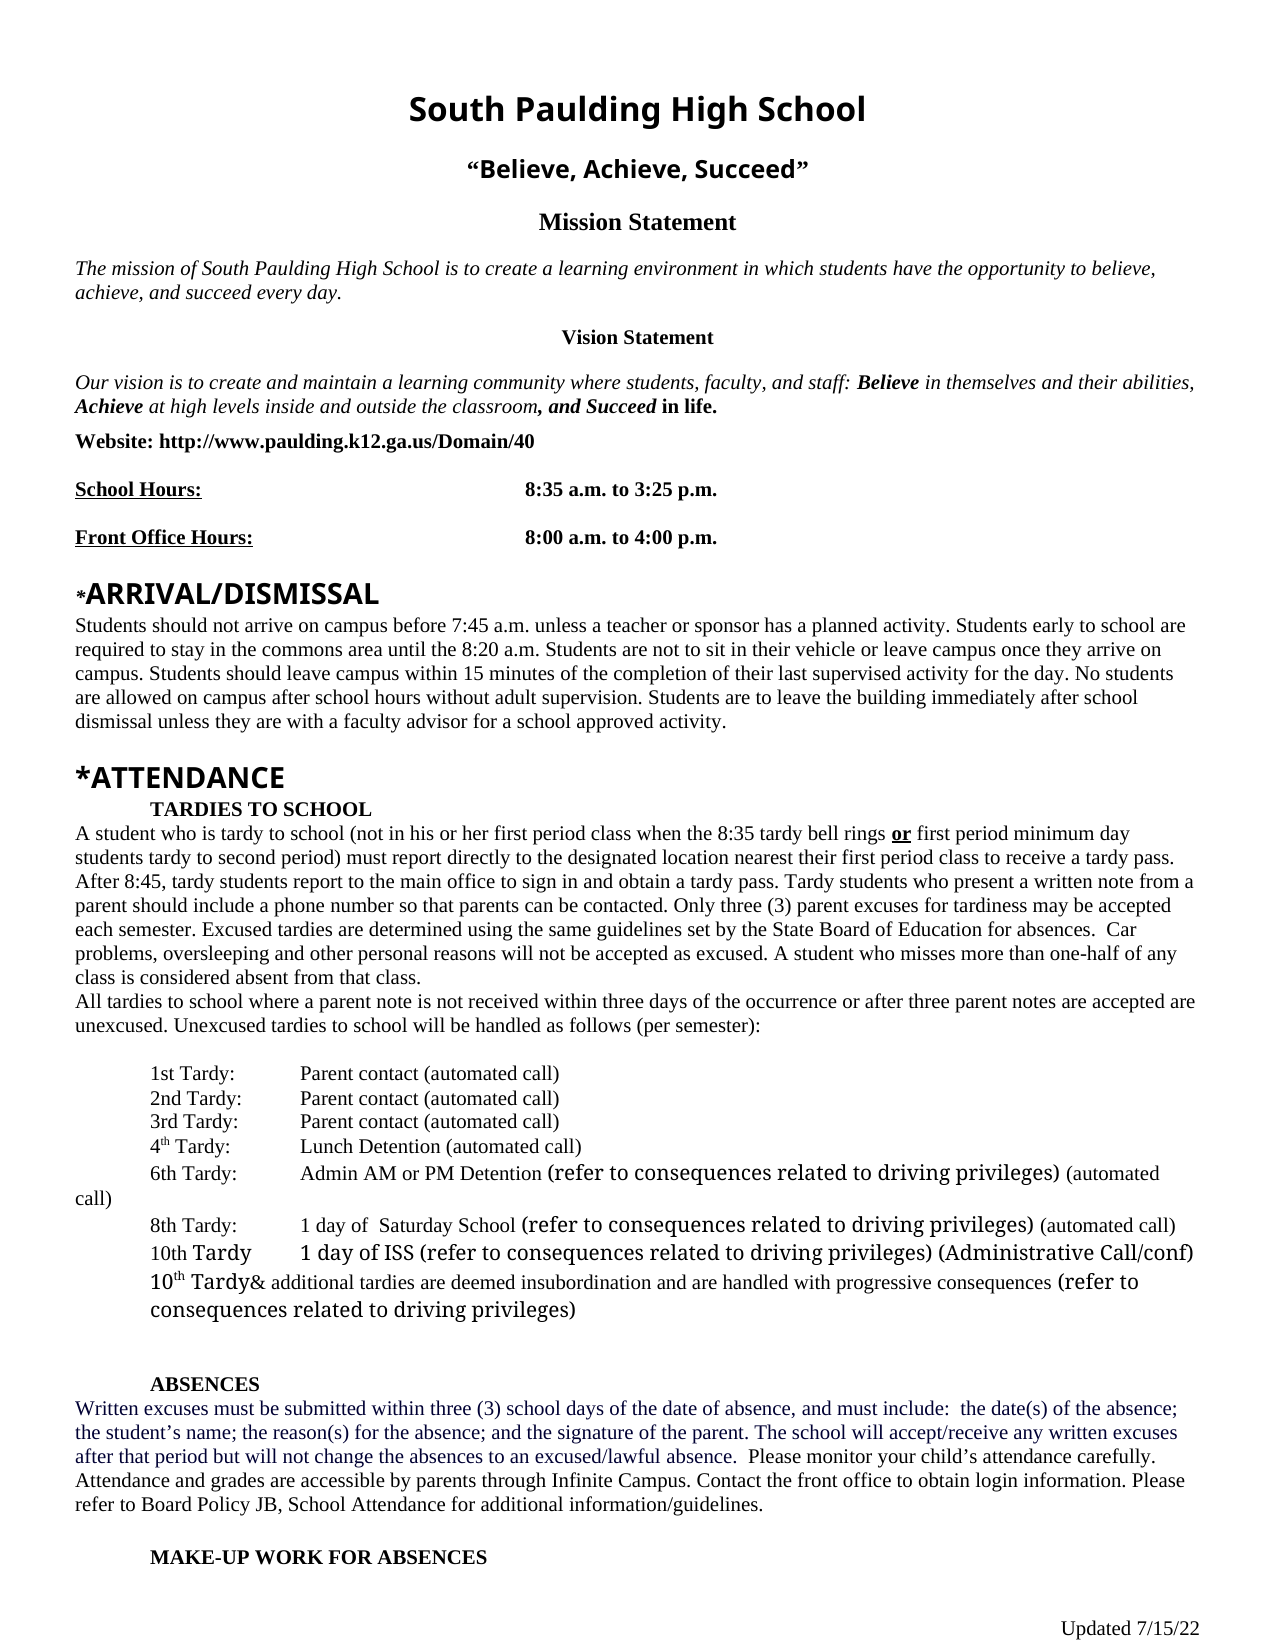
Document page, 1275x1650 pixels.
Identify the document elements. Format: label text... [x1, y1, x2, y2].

text School Hours: 8:35 a.m. to 3:25 p.m. [75, 477, 1200, 501]
text South Paulding High School [75, 85, 1200, 131]
text 3rd Tardy: Parent contact (automated call) [75, 1109, 1200, 1133]
text Vision Statement [75, 325, 1200, 349]
text The mission of South Paulding High School is to create a learning environment in which students have the opportunity to believe, achieve, and succeed every day. [75, 256, 1200, 304]
text Our vision is to create and maintain a learning community where students, faculty, and staff: Believe in themselves and their abilities, Achieve at high levels inside and outside the classroom, and Succeed in life. [75, 370, 1200, 418]
text Front Office Hours: 8:00 a.m. to 4:00 p.m. [75, 525, 1200, 549]
text Mission Statement [75, 207, 1200, 235]
text 1st Tardy: Parent contact (automated call) [75, 1061, 1200, 1085]
text ABSENCES [75, 1372, 1200, 1396]
text “Believe, Achieve, Succeed” [75, 152, 1200, 186]
text TARDIES TO SCHOOL [75, 797, 1200, 821]
text Website: http://www.paulding.k12.ga.us/Domain/40 [75, 428, 1200, 453]
text 10th Tardy& additional tardies are deemed insubordination and are handled with progressive consequences (refer to consequences related to driving privileges) [150, 1267, 1200, 1324]
text 4th Tardy: Lunch Detention (automated call) [75, 1133, 1200, 1158]
text 10th Tardy 1 day of ISS (refer to consequences related to driving privileges) (Administrative Call/conf) [150, 1238, 1200, 1267]
text *ARRIVAL/DISMISSAL [75, 573, 1200, 613]
text MAKE-UP WORK FOR ABSENCES [75, 1545, 1200, 1569]
text Written excuses must be submitted within three (3) school days of the date of absence, and must include: the date(s) of the absence; the student’s name; the reason(s) for the absence; and the signature of the parent. The school will accept/receive any written excuses after that period but will not change the absences to an excused/lawful absence. Please monitor your child’s attendance carefully. Attendance and grades are accessible by parents through Infinite Campus. Contact the front office to obtain login information. Please refer to Board Policy JB, School Attendance for additional information/guidelines. [75, 1396, 1200, 1516]
text *ATTENDANCE [75, 757, 1200, 797]
text A student who is tardy to school (not in his or her first period class when the 8:35 tardy bell rings or first period minimum day students tardy to second period) must report directly to the designated location nearest their first period class to receive a tardy pass. After 8:45, tardy students report to the main office to sign in and obtain a tardy pass. Tardy students who present a written note from a parent should include a phone number so that parents can be contacted. Only three (3) parent excuses for tardiness may be accepted each semester. Excused tardies are determined using the same guidelines set by the State Board of Education for absences. Car problems, oversleeping and other personal reasons will not be accepted as excused. A student who misses more than one-half of any class is considered absent from that class. [75, 821, 1200, 989]
text Students should not arrive on campus before 7:45 a.m. unless a teacher or sponsor has a planned activity. Students early to school are required to stay in the commons area until the 8:20 a.m. Students are not to sit in their vehicle or leave campus once they arrive on campus. Students should leave campus within 15 minutes of the completion of their last supervised activity for the day. No students are allowed on campus after school hours without adult supervision. Students are to leave the building immediately after school dismissal unless they are with a faculty advisor for a school approved activity. [75, 613, 1200, 733]
text All tardies to school where a parent note is not received within three days of the occurrence or after three parent notes are accepted are unexcused. Unexcused tardies to school will be handled as follows (per semester): [75, 989, 1200, 1037]
text 8th Tardy: 1 day of Saturday School (refer to consequences related to driving privileges) (automated call) [150, 1210, 1200, 1238]
text 6th Tardy: Admin AM or PM Detention (refer to consequences related to driving privileges) (automated call) [75, 1158, 1200, 1210]
text 2nd Tardy: Parent contact (automated call) [75, 1085, 1200, 1109]
